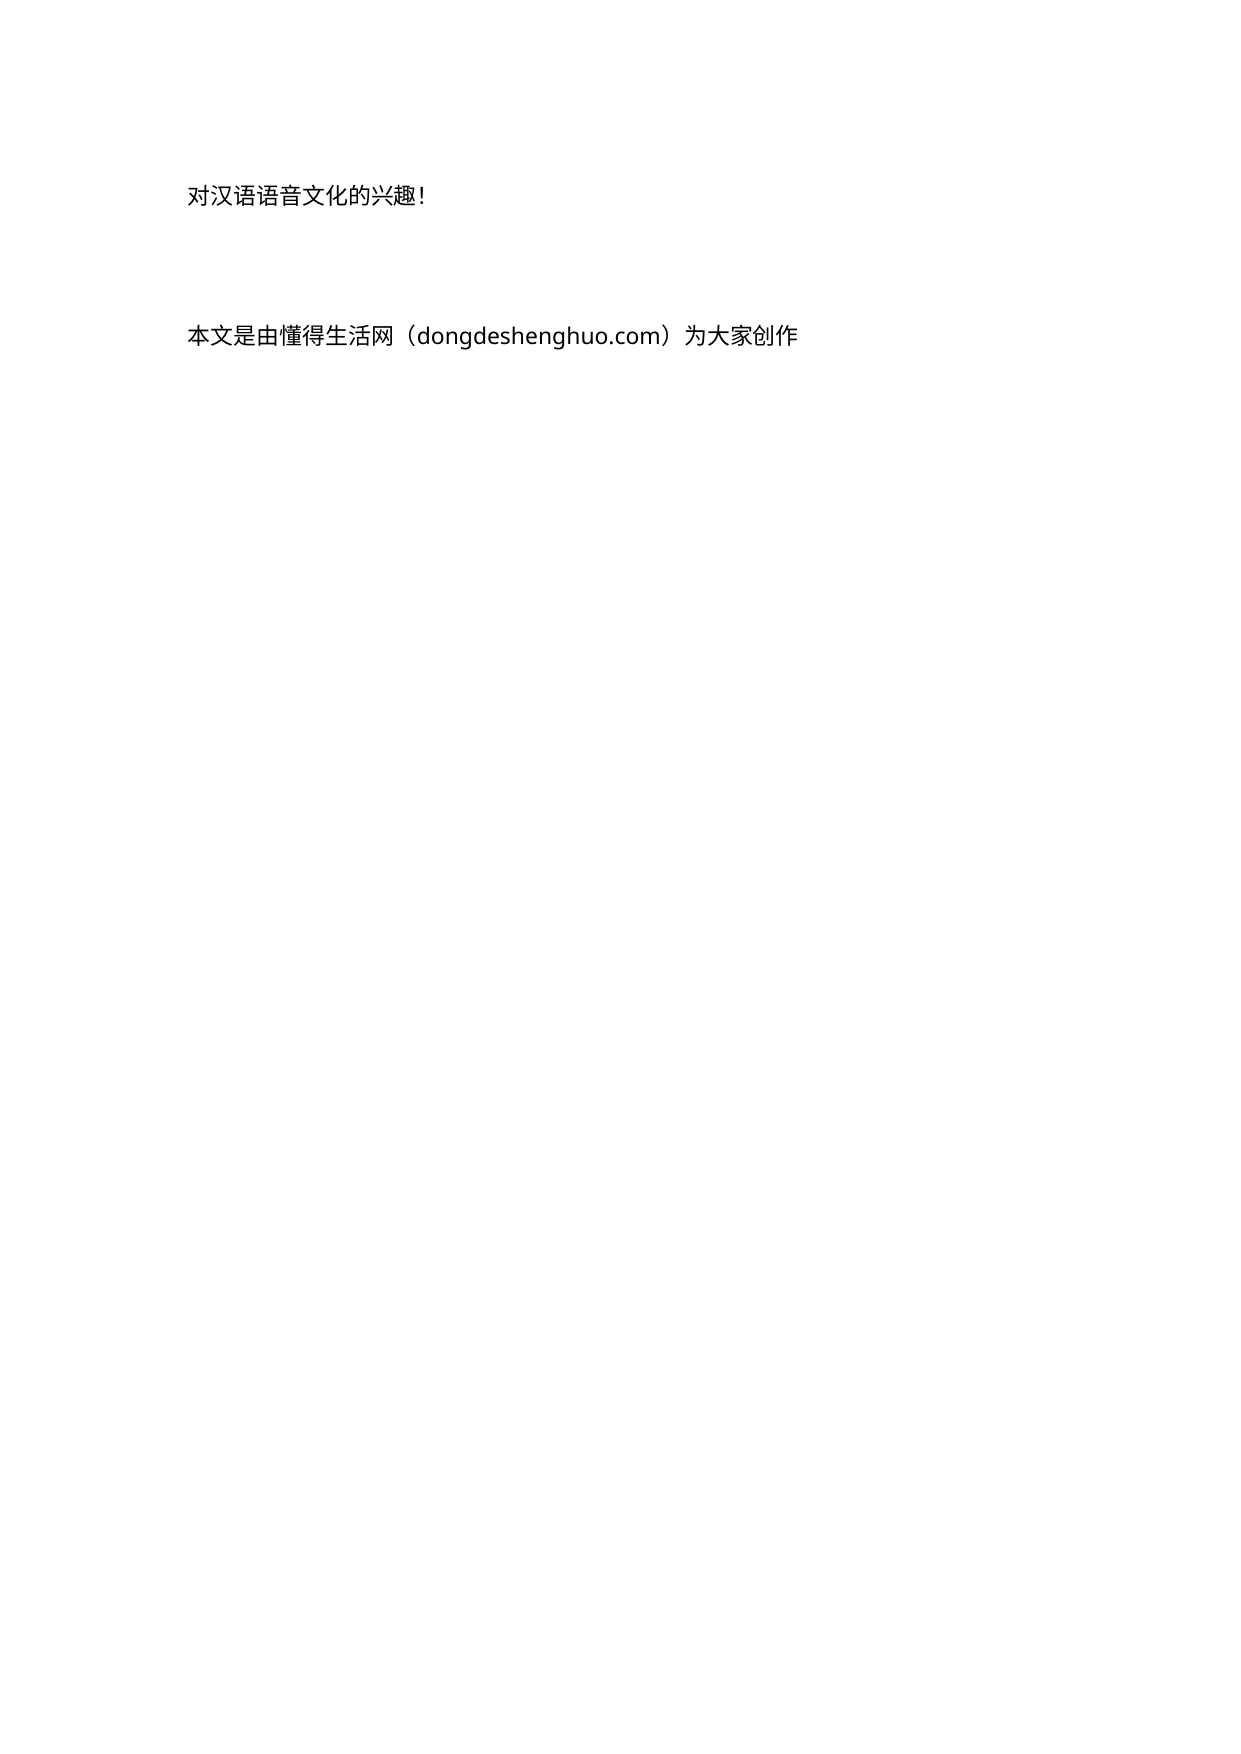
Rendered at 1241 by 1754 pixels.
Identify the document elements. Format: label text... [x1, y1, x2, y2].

text 本文是由懂得生活网（dongdeshenghuo.com）为大家创作 [187, 302, 1053, 367]
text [187, 162, 1053, 227]
